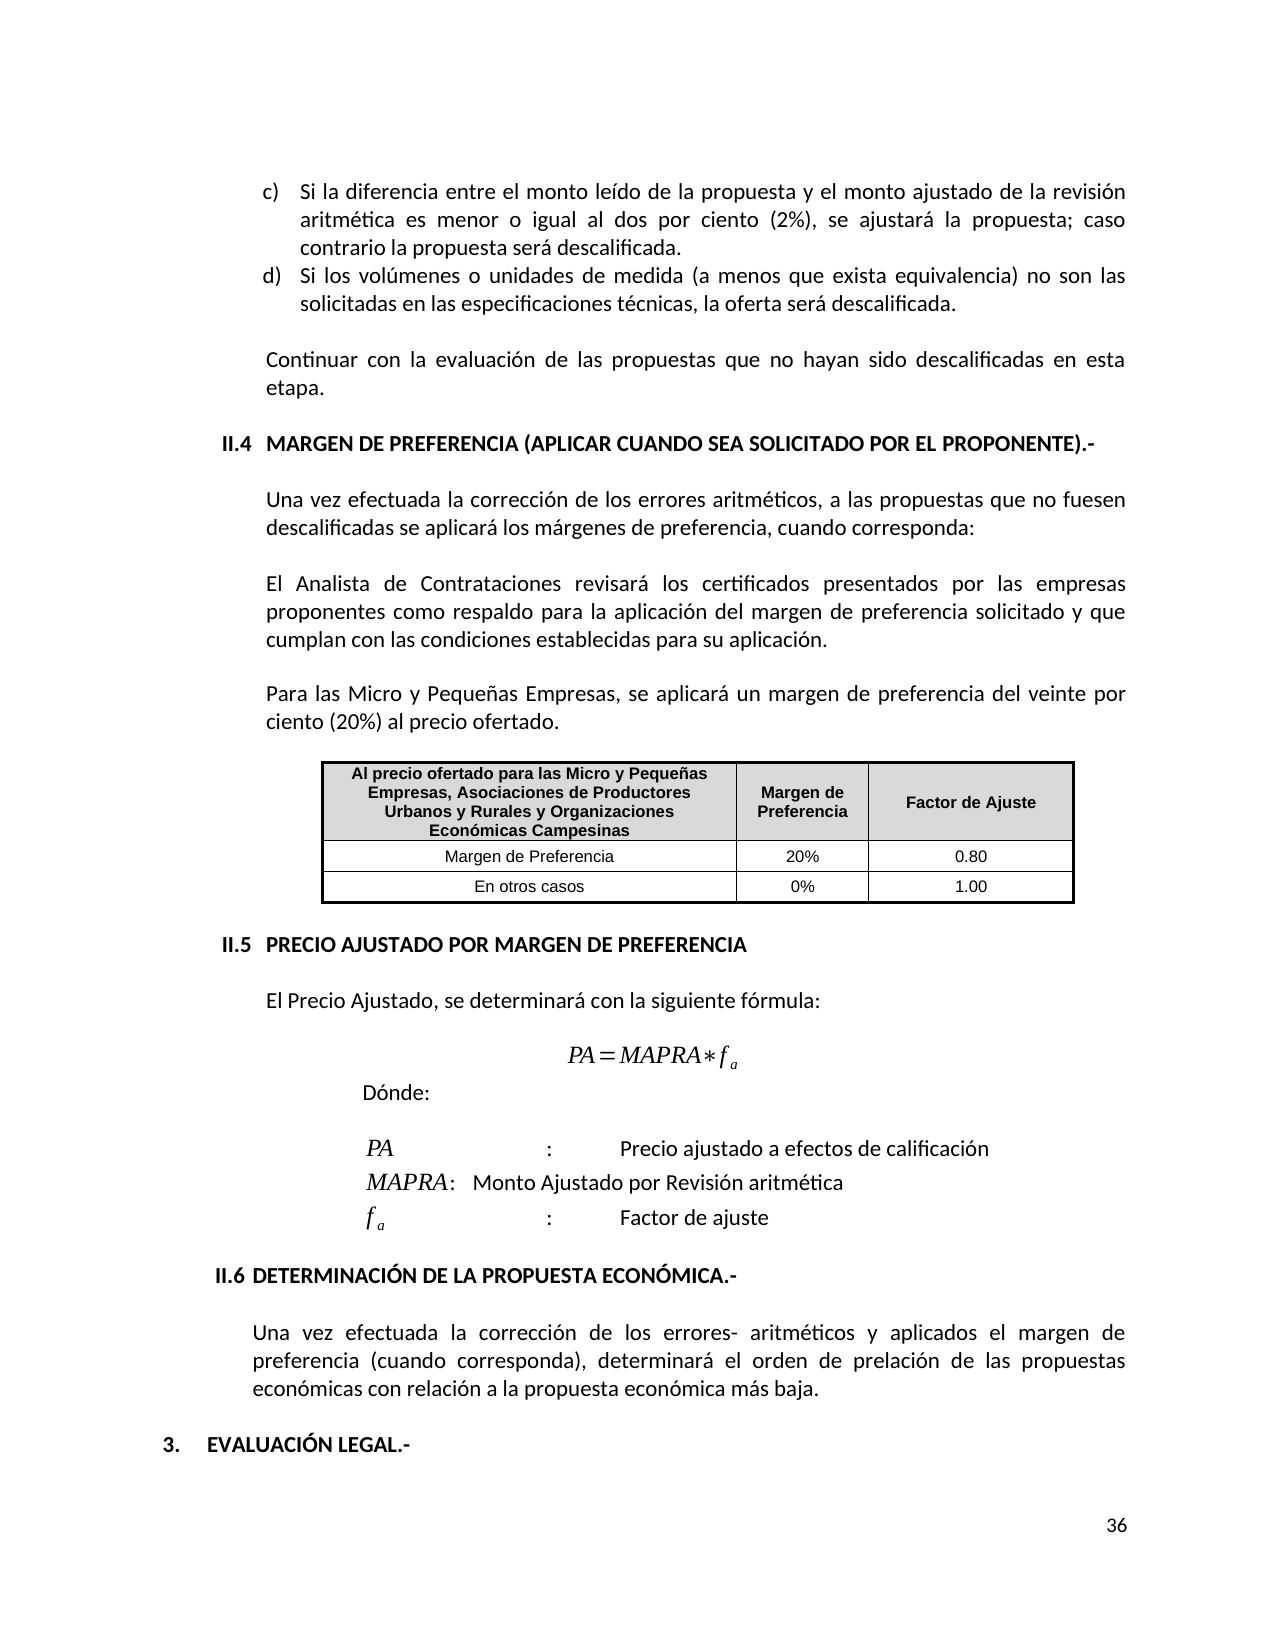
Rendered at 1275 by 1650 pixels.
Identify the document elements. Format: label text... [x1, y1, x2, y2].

list MARGEN DE PREFERENCIA (APLICAR CUANDO SEA SOLICITADO POR EL PROPONENTE).- [222, 429, 1127, 457]
list EVALUACIÓN LEGAL.- [162, 1430, 1127, 1458]
table_cell En otros casos [324, 872, 736, 901]
table_cell 0% [737, 872, 868, 901]
text Continuar con la evaluación de las propuestas que no hayan sido descalificadas en esta etapa. [266, 345, 1127, 401]
text : Factor de ajuste [365, 1202, 1127, 1234]
list Si los volúmenes o unidades de medida (a menos que exista equivalencia) no son las solicitadas en las especificaciones técnicas, la oferta será descalificada. [262, 261, 1127, 317]
list DETERMINACIÓN DE LA PROPUESTA ECONÓMICA.- [215, 1262, 1127, 1290]
list Si la diferencia entre el monto leído de la propuesta y el monto ajustado de la revisión aritmética es menor o igual al dos por ciento (2%), se ajustará la propuesta; caso contrario la propuesta será descalificada. [262, 177, 1127, 261]
table_cell 0.80 [869, 841, 1072, 871]
table_cell 1.00 [869, 872, 1072, 901]
table_header Al precio ofertado para las Micro y Pequeñas Empresas, Asociaciones de Productores Urbanos y Rurales y Organizaciones Económicas Campesinas [324, 764, 736, 840]
text El Analista de Contrataciones revisará los certificados presentados por las empresas proponentes como respaldo para la aplicación del margen de preferencia solicitado y que cumplan con las condiciones establecidas para su aplicación. [266, 569, 1127, 653]
table_cell Margen de Preferencia [324, 841, 736, 871]
table_header Margen de Preferencia [737, 764, 868, 840]
table_header Factor de Ajuste [869, 764, 1072, 840]
text Una vez efectuada la corrección de los errores aritméticos, a las propuestas que no fuesen descalificadas se aplicará los márgenes de preferencia, cuando corresponda: [266, 485, 1127, 541]
list PRECIO AJUSTADO POR MARGEN DE PREFERENCIA [222, 930, 1127, 958]
text : Precio ajustado a efectos de calificación [284, 1134, 1127, 1163]
text El Precio Ajustado, se determinará con la siguiente fórmula: [192, 986, 1127, 1014]
table_cell 20% [737, 841, 868, 871]
text : Monto Ajustado por Revisión aritmética [284, 1168, 1127, 1197]
text Una vez efectuada la corrección de los errores- aritméticos y aplicados el margen de preferencia (cuando corresponda), determinará el orden de prelación de las propuestas económicas con relación a la propuesta económica más baja. [252, 1318, 1127, 1402]
text Para las Micro y Pequeñas Empresas, se aplicará un margen de preferencia del veinte por ciento (20%) al precio ofertado. [266, 679, 1127, 735]
text Dónde: [222, 1078, 1127, 1106]
